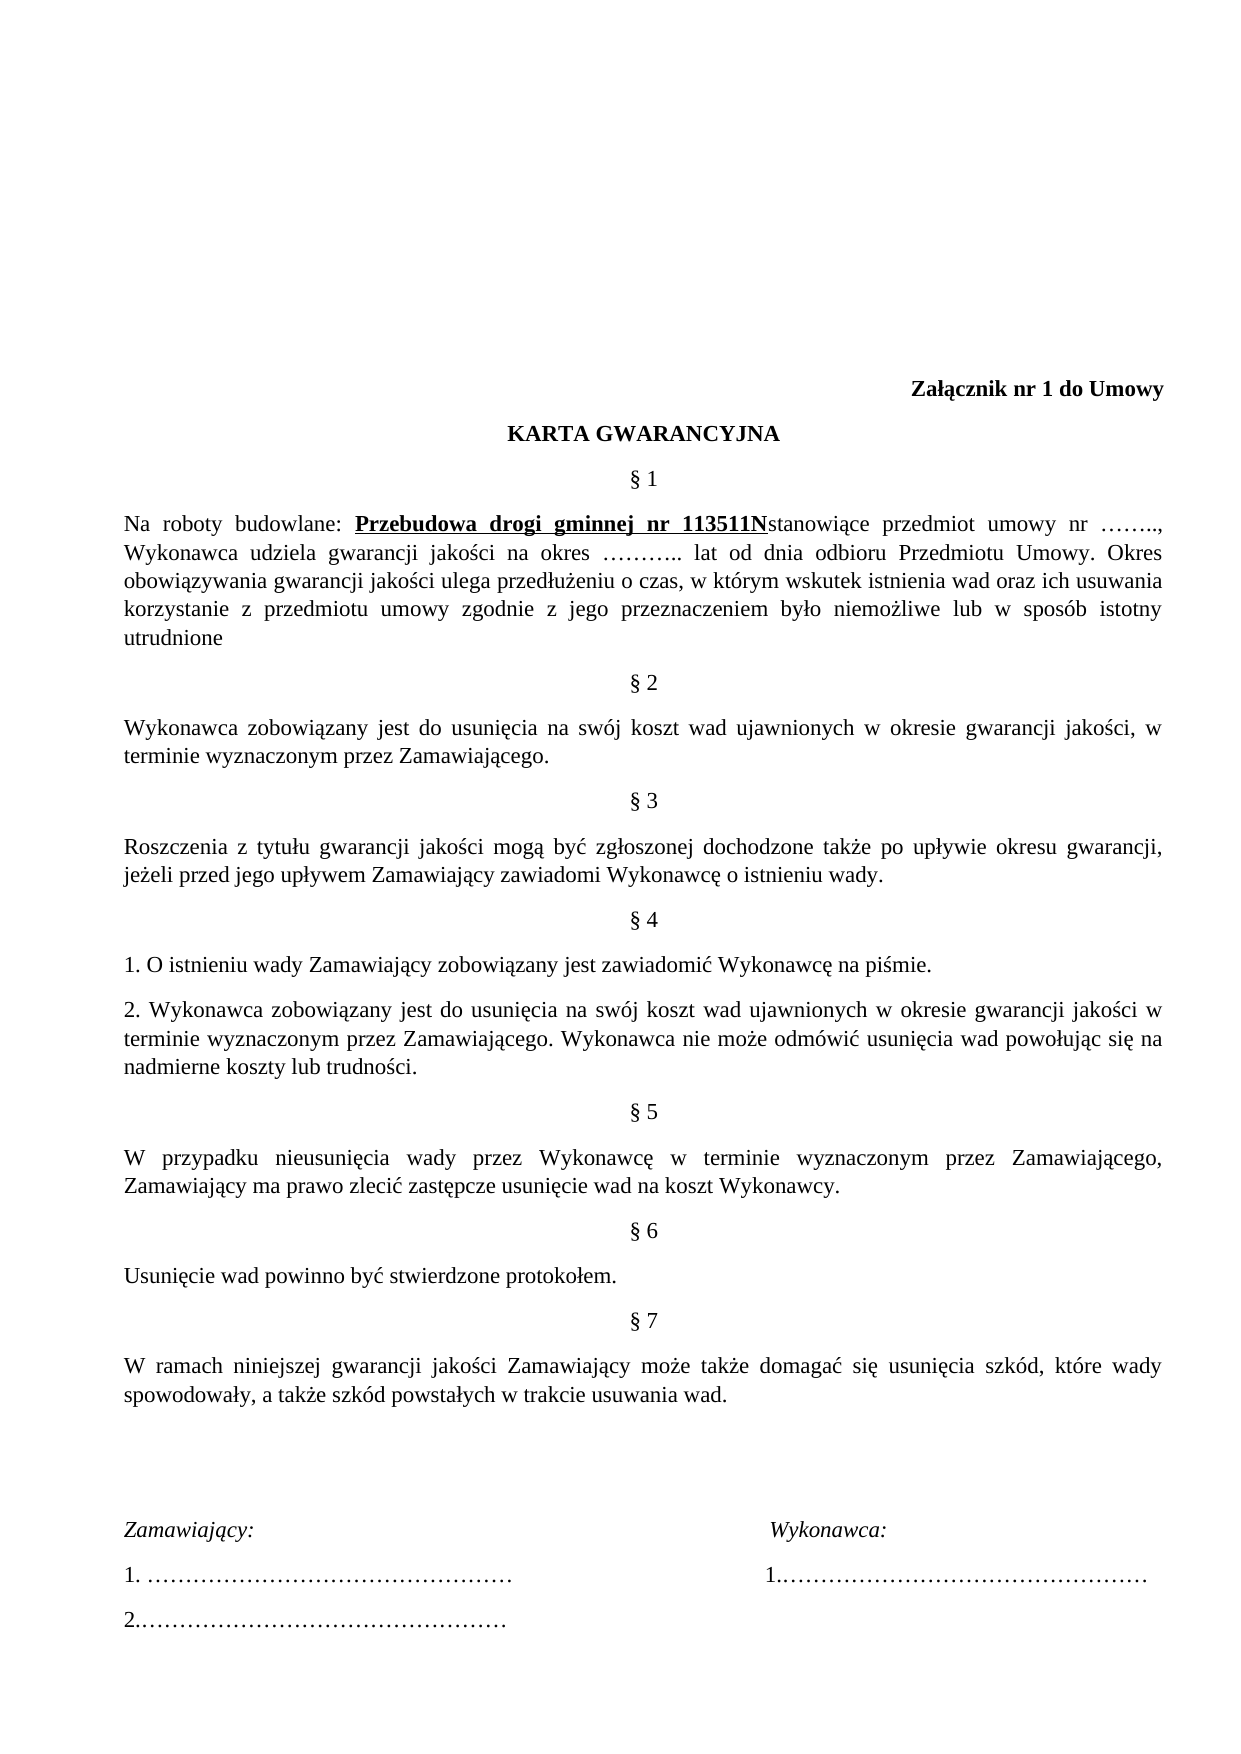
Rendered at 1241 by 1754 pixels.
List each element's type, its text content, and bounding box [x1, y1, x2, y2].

text Roszczenia z tytułu gwarancji jakości mogą być zgłoszonej dochodzone także po upływie okresu gwarancji, jeżeli przed jego upływem Zamawiający zawiadomi Wykonawcę o istnieniu wady. [123, 833, 1164, 887]
text § 1 [123, 465, 1164, 491]
text 2.………………………………………… [123, 1606, 1164, 1633]
text § 2 [123, 669, 1164, 695]
text W przypadku nieusunięcia wady przez Wykonawcę w terminie wyznaczonym przez Zamawiającego, Zamawiający ma prawo zlecić zastępcze usunięcie wad na koszt Wykonawcy. [123, 1143, 1164, 1198]
text 2. Wykonawca zobowiązany jest do usunięcia na swój koszt wad ujawnionych w okresie gwarancji jakości w terminie wyznaczonym przez Zamawiającego. Wykonawca nie może odmówić usunięcia wad powołując się na nadmierne koszty lub trudności. [123, 996, 1164, 1080]
text § 4 [123, 906, 1164, 933]
text Wykonawca zobowiązany jest do usunięcia na swój koszt wad ujawnionych w okresie gwarancji jakości, w terminie wyznaczonym przez Zamawiającego. [123, 714, 1164, 769]
text KARTA GWARANCYJNA [123, 420, 1164, 446]
text W ramach niniejszej gwarancji jakości Zamawiający może także domagać się usunięcia szkód, które wady spowodowały, a także szkód powstałych w trakcie usuwania wad. [123, 1352, 1164, 1407]
text § 7 [123, 1307, 1164, 1334]
text 1. O istnieniu wady Zamawiający zobowiązany jest zawiadomić Wykonawcę na piśmie. [123, 951, 1164, 978]
text Zamawiający: Wykonawca: [123, 1516, 1164, 1542]
text Załącznik nr 1 do Umowy [123, 375, 1164, 401]
text § 3 [123, 788, 1164, 814]
text Usunięcie wad powinno być stwierdzone protokołem. [123, 1262, 1164, 1288]
text § 6 [123, 1217, 1164, 1243]
text § 5 [123, 1098, 1164, 1125]
text Na roboty budowlane: Przebudowa drogi gminnej nr 113511Nstanowiące przedmiot umowy nr …….., Wykonawca udziela gwarancji jakości na okres ……….. lat od dnia odbioru Przedmiotu Umowy. Okres obowiązywania gwarancji jakości ulega przedłużeniu o czas, w którym wskutek istnienia wad oraz ich usuwania korzystanie z przedmiotu umowy zgodnie z jego przeznaczeniem było niemożliwe lub w sposób istotny utrudnione [123, 510, 1164, 650]
text 1. ………………………………………… 1.………………………………………… [123, 1561, 1164, 1588]
